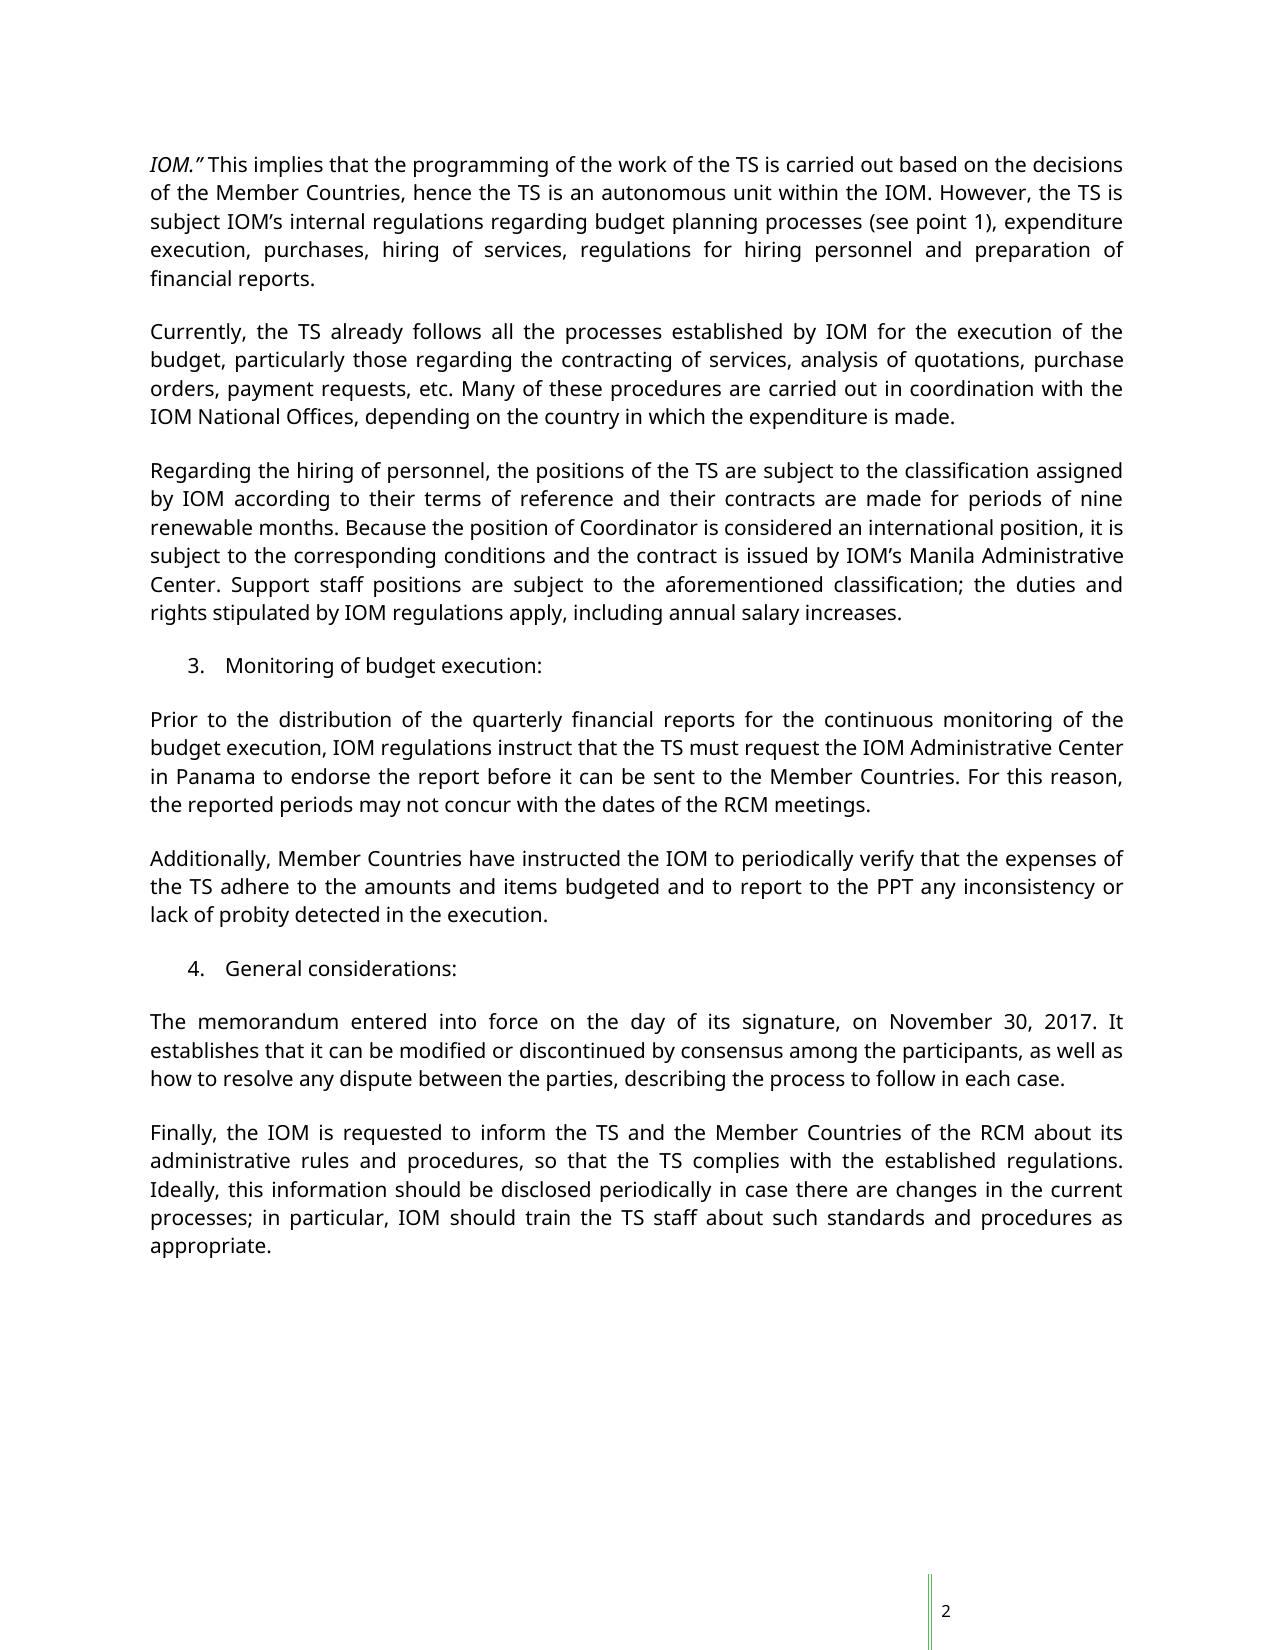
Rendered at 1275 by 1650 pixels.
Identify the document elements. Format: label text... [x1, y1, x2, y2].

list General considerations: [187, 954, 1125, 982]
text The memorandum entered into force on the day of its signature, on November 30, 2017. It establishes that it can be modified or discontinued by consensus among the participants, as well as how to resolve any dispute between the parties, describing the process to follow in each case. [150, 1007, 1125, 1093]
text Prior to the distribution of the quarterly financial reports for the continuous monitoring of the budget execution, IOM regulations instruct that the TS must request the IOM Administrative Center in Panama to endorse the report before it can be sent to the Member Countries. For this reason, the reported periods may not concur with the dates of the RCM meetings. [150, 705, 1125, 819]
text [150, 150, 1125, 292]
text Additionally, Member Countries have instructed the IOM to periodically verify that the expenses of the TS adhere to the amounts and items budgeted and to report to the PPT any inconsistency or lack of probity detected in the execution. [150, 844, 1125, 929]
text Regarding the hiring of personnel, the positions of the TS are subject to the classification assigned by IOM according to their terms of reference and their contracts are made for periods of nine renewable months. Because the position of Coordinator is considered an international position, it is subject to the corresponding conditions and the contract is issued by IOM’s Manila Administrative Center. Support staff positions are subject to the aforementioned classification; the duties and rights stipulated by IOM regulations apply, including annual salary increases. [150, 456, 1125, 627]
list Monitoring of budget execution: [187, 652, 1125, 680]
text Currently, the TS already follows all the processes established by IOM for the execution of the budget, particularly those regarding the contracting of services, analysis of quotations, purchase orders, payment requests, etc. Many of these procedures are carried out in coordination with the IOM National Offices, depending on the country in which the expenditure is made. [150, 317, 1125, 431]
text Finally, the IOM is requested to inform the TS and the Member Countries of the RCM about its administrative rules and procedures, so that the TS complies with the established regulations. Ideally, this information should be disclosed periodically in case there are changes in the current processes; in particular, IOM should train the TS staff about such standards and procedures as appropriate. [150, 1118, 1125, 1260]
